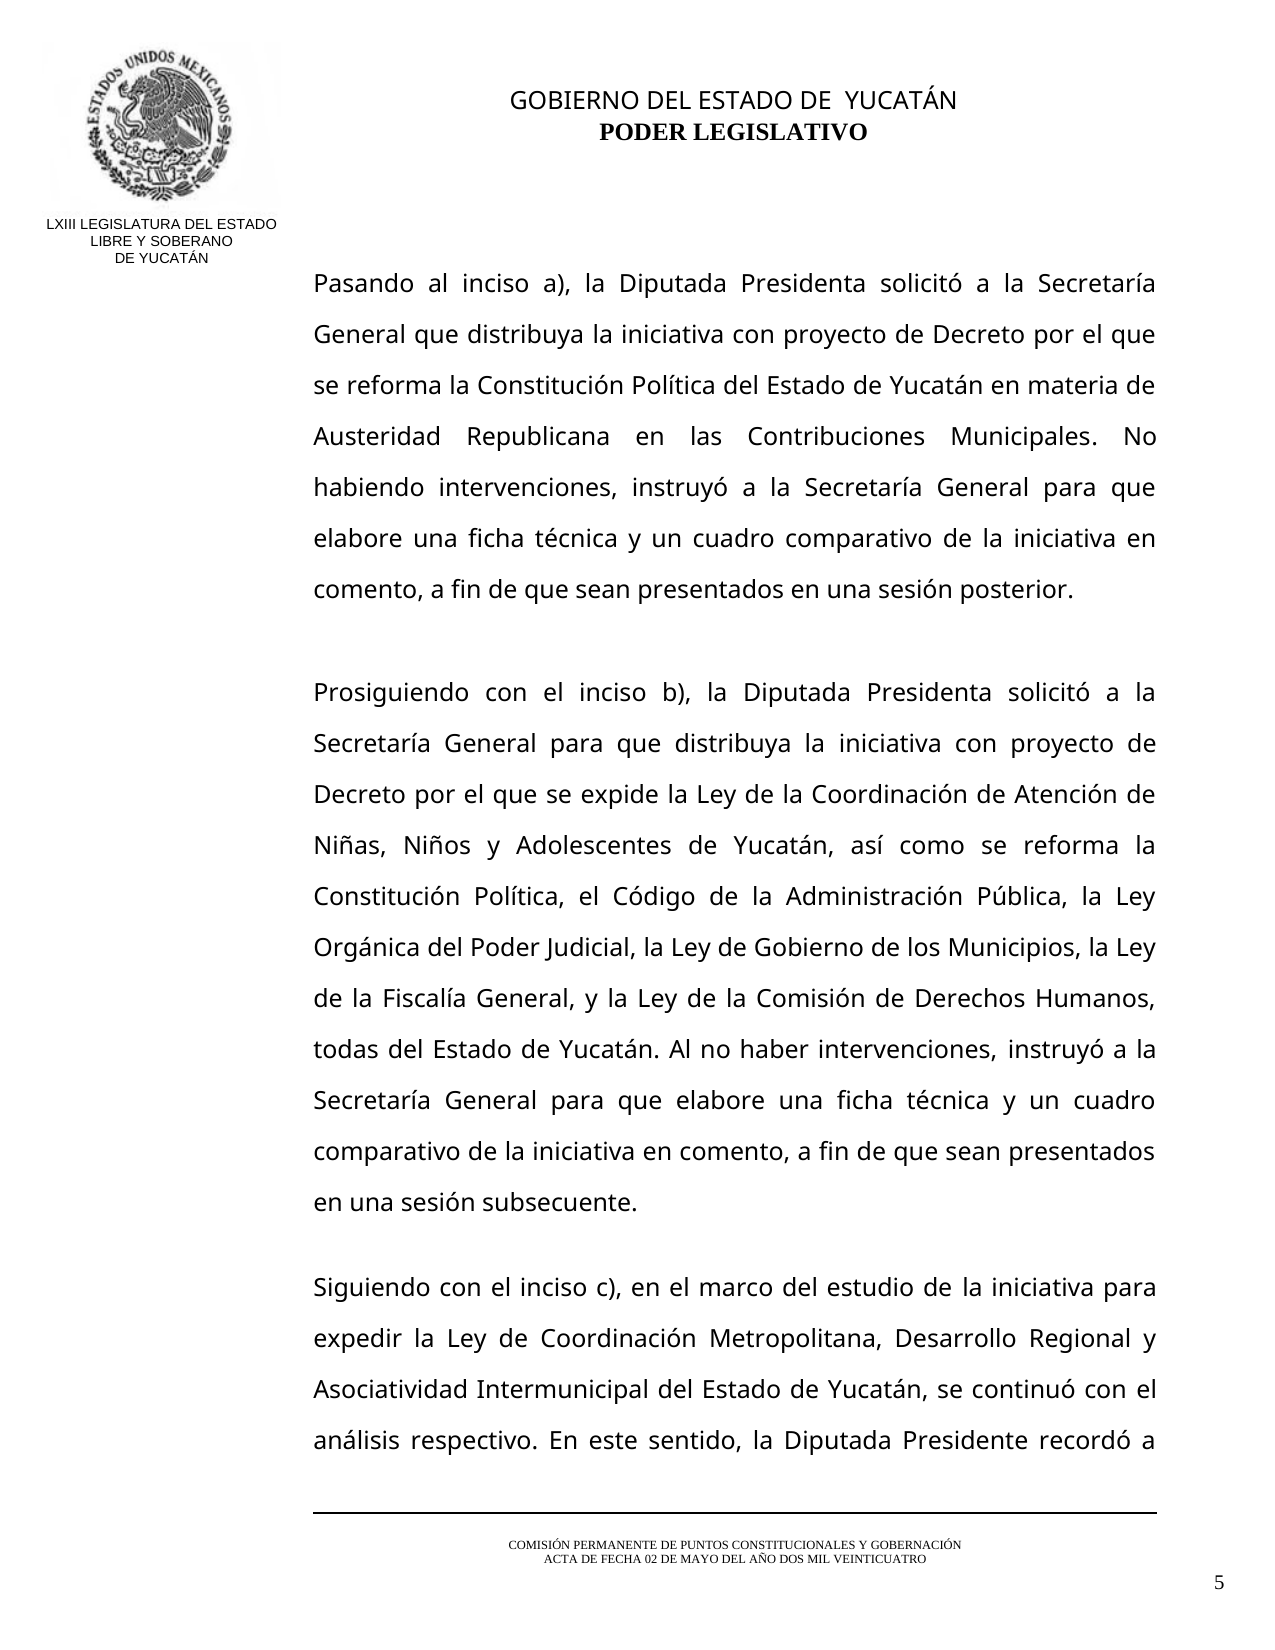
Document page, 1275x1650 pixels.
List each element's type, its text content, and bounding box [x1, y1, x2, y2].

picture [42, 42, 281, 217]
text Pasando al inciso a), la Diputada Presidenta solicitó a la Secretaría General que distribuya la iniciativa con proyecto de Decreto por el que se reforma la Constitución Política del Estado de Yucatán en materia de Austeridad Republicana en las Contribuciones Municipales. No habiendo intervenciones, instruyó a la Secretaría General para que elabore una ficha técnica y un cuadro comparativo de la iniciativa en comento, a fin de que sean presentados en una sesión posterior. [313, 266, 1157, 606]
text Prosiguiendo con el inciso b), la Diputada Presidenta solicitó a la Secretaría General para que distribuya la iniciativa con proyecto de Decreto por el que se expide la Ley de la Coordinación de Atención de Niñas, Niños y Adolescentes de Yucatán, así como se reforma la Constitución Política, el Código de la Administración Pública, la Ley Orgánica del Poder Judicial, la Ley de Gobierno de los Municipios, la Ley de la Fiscalía General, y la Ley de la Comisión de Derechos Humanos, todas del Estado de Yucatán. Al no haber intervenciones, instruyó a la Secretaría General para que elabore una ficha técnica y un cuadro comparativo de la iniciativa en comento, a fin de que sean presentados en una sesión subsecuente. [313, 674, 1157, 1219]
